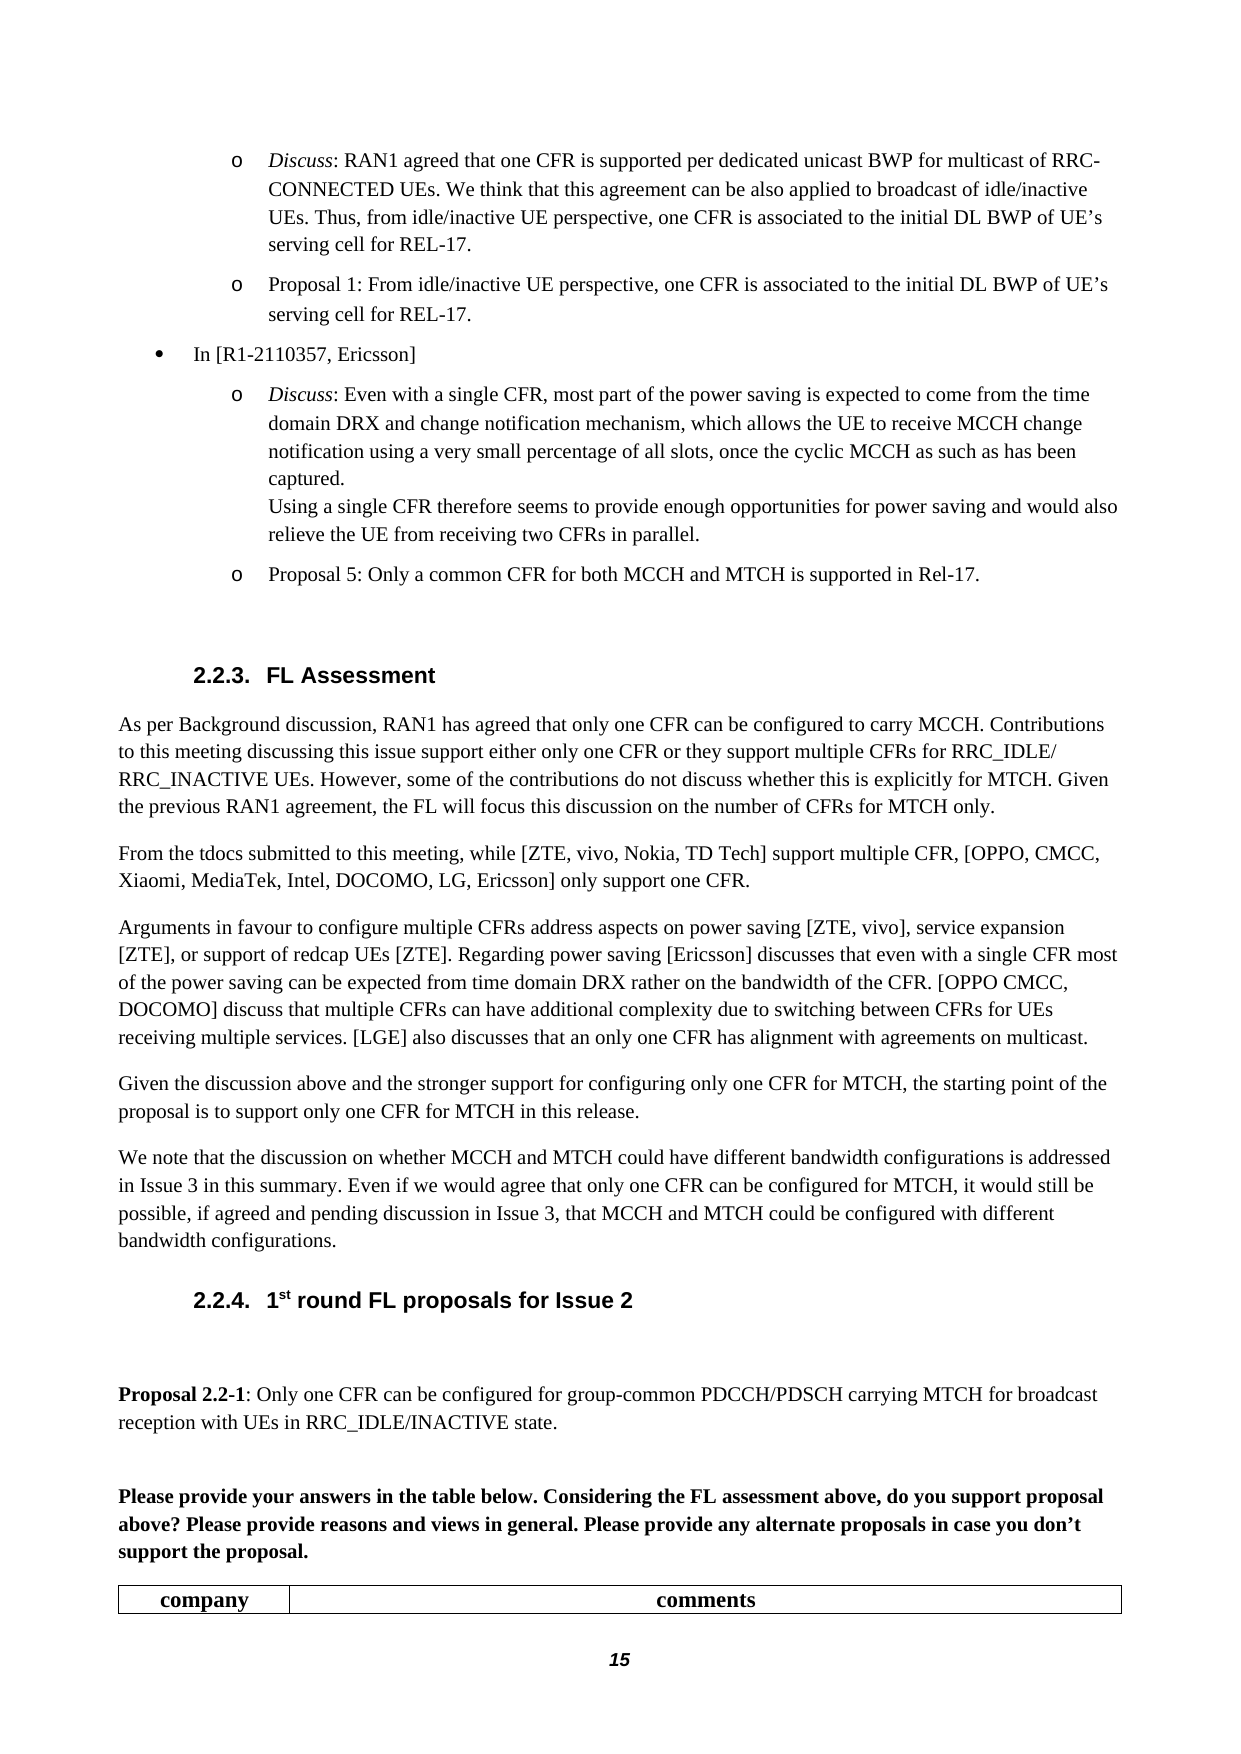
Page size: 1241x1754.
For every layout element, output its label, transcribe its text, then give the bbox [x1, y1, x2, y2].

list Discuss: Even with a single CFR, most part of the power saving is expected to come from the time domain DRX and change notification mechanism, which allows the UE to receive MCCH change notification using a very small percentage of all slots, once the cyclic MCCH as such as has been captured. Using a single CFR therefore seems to provide enough opportunities for power saving and would also relieve the UE from receiving two CFRs in parallel. [231, 382, 1122, 546]
text Please provide your answers in the table below. Considering the FL assessment above, do you support proposal above? Please provide reasons and views in general. Please provide any alternate proposals in case you don’t support the proposal. [118, 1484, 1122, 1563]
subtitle 1st round FL proposals for Issue 2 [193, 1287, 1122, 1313]
text As per Background discussion, RAN1 has agreed that only one CFR can be configured to carry MCCH. Contributions to this meeting discussing this issue support either only one CFR or they support multiple CFRs for RRC_IDLE/ RRC_INACTIVE UEs. However, some of the contributions do not discuss whether this is explicitly for MTCH. Given the previous RAN1 agreement, the FL will focus this discussion on the number of CFRs for MTCH only. [118, 711, 1122, 818]
list Proposal 5: Only a common CFR for both MCCH and MTCH is supported in Rel-17. [231, 562, 1122, 587]
subtitle FL Assessment [193, 662, 1122, 689]
text We note that the discussion on whether MCCH and MTCH could have different bandwidth configurations is addressed in Issue 3 in this summary. Even if we would agree that only one CFR can be configured for MTCH, it would still be possible, if agreed and pending discussion in Issue 3, that MCCH and MTCH could be configured with different bandwidth configurations. [118, 1145, 1122, 1252]
list In [R1-2110357, Ericsson] [156, 342, 1122, 366]
table_header comments [290, 1586, 1121, 1613]
table_header company [119, 1586, 289, 1613]
text From the tdocs submitted to this meeting, while [ZTE, vivo, Nokia, TD Tech] support multiple CFR, [OPPO, CMCC, Xiaomi, MediaTek, Intel, DOCOMO, LG, Ericsson] only support one CFR. [118, 841, 1122, 892]
list Discuss: RAN1 agreed that one CFR is supported per dedicated unicast BWP for multicast of RRC-CONNECTED UEs. We think that this agreement can be also applied to broadcast of idle/inactive UEs. Thus, from idle/inactive UE perspective, one CFR is associated to the initial DL BWP of UE’s serving cell for REL-17. [231, 148, 1122, 256]
text Given the discussion above and the stronger support for configuring only one CFR for MTCH, the starting point of the proposal is to support only one CFR for MTCH in this release. [118, 1071, 1122, 1123]
list Proposal 1: From idle/inactive UE perspective, one CFR is associated to the initial DL BWP of UE’s serving cell for REL-17. [231, 272, 1122, 326]
text Proposal 2.2-1: Only one CFR can be configured for group-common PDCCH/PDSCH carrying MTCH for broadcast reception with UEs in RRC_IDLE/INACTIVE state. [118, 1382, 1122, 1434]
text Arguments in favour to configure multiple CFRs address aspects on power saving [ZTE, vivo], service expansion [ZTE], or support of redcap UEs [ZTE]. Regarding power saving [Ericsson] discusses that even with a single CFR most of the power saving can be expected from time domain DRX rather on the bandwidth of the CFR. [OPPO CMCC, DOCOMO] discuss that multiple CFRs can have additional complexity due to switching between CFRs for UEs receiving multiple services. [LGE] also discusses that an only one CFR has alignment with agreements on multicast. [118, 914, 1122, 1049]
